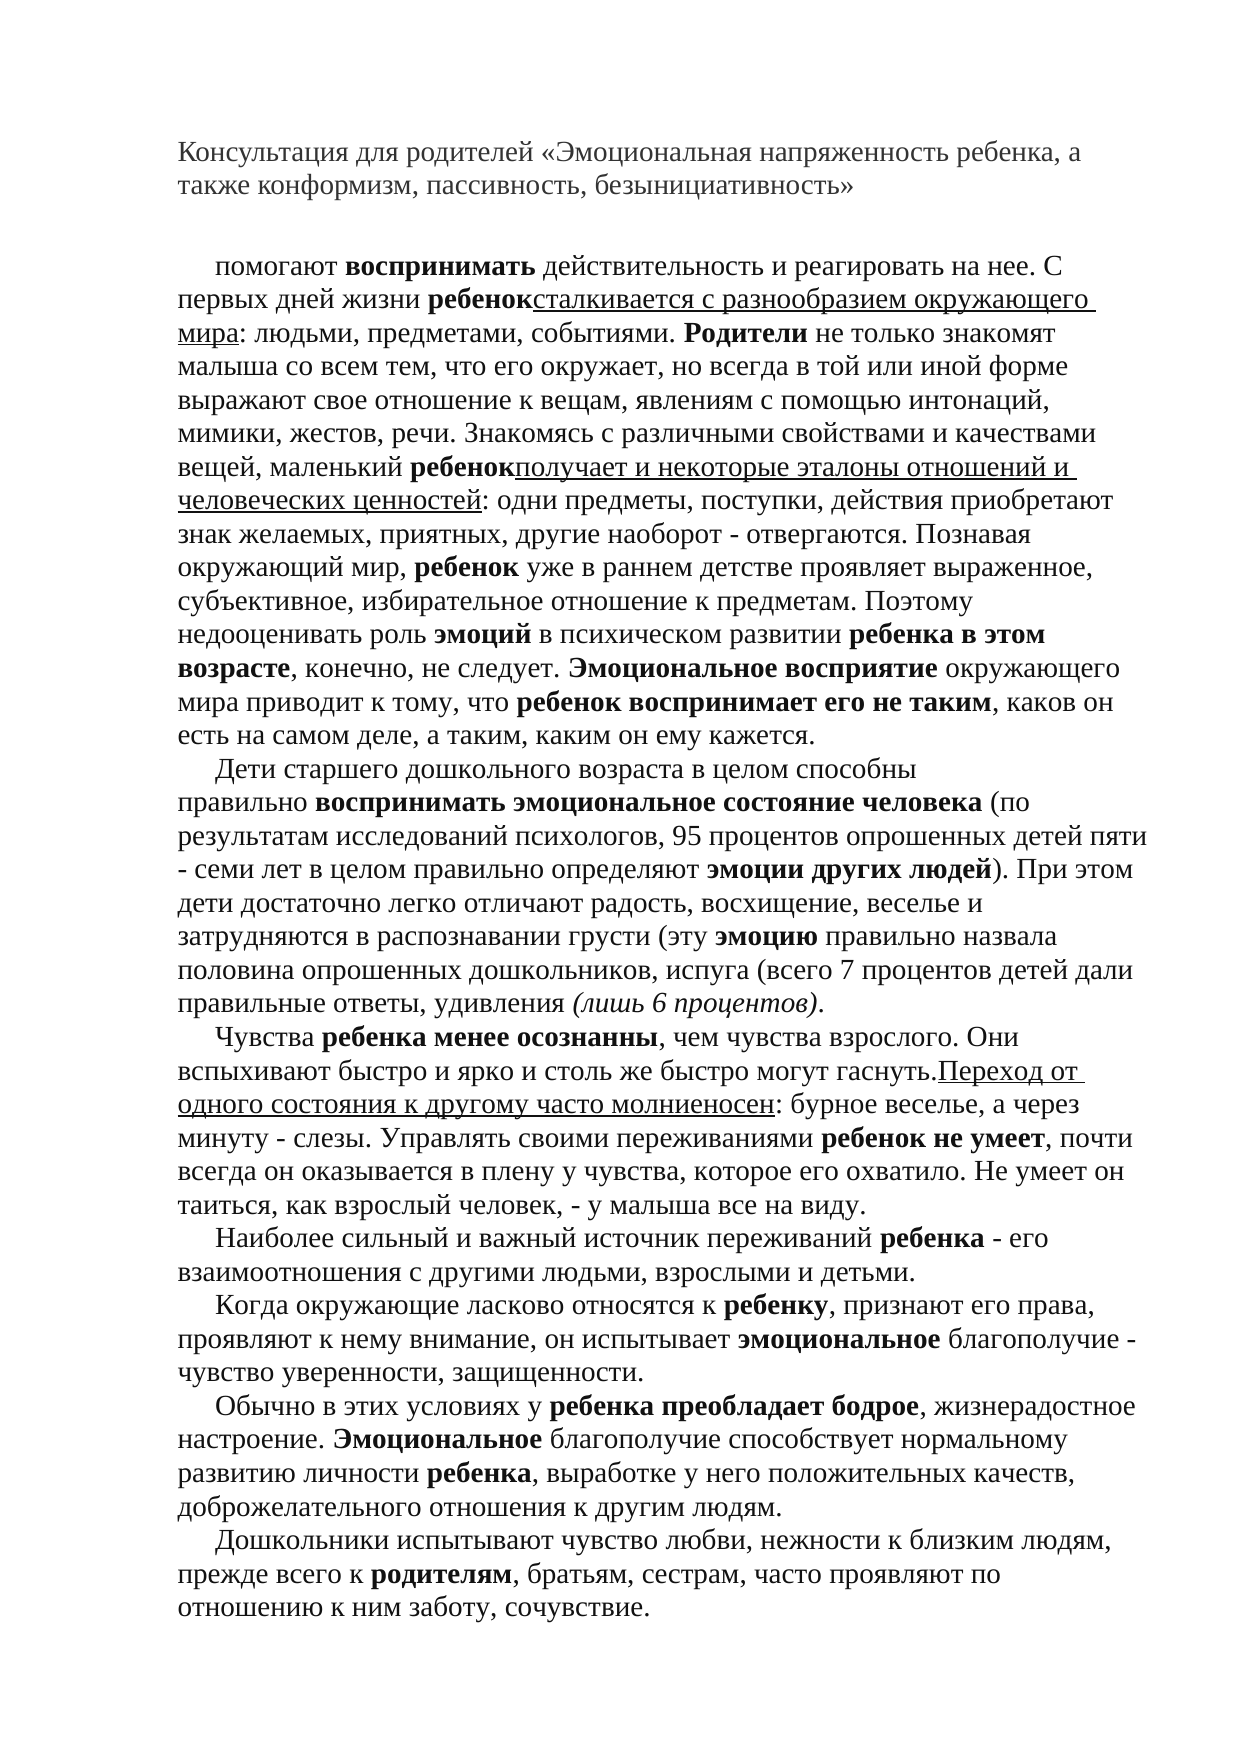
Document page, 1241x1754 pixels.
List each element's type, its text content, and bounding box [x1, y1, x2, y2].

text Чувства ребенка менее осознанны, чем чувства взрослого. Они вспыхивают быстро и ярко и столь же быстро могут гаснуть.Переход от одного состояния к другому часто молниеносен: бурное веселье, а через минуту - слезы. Управлять своими переживаниями ребенок не умеет, почти всегда он оказывается в плену у чувства, которое его охватило. Не умеет он таиться, как взрослый человек, - у малыша все на виду. [177, 1019, 1152, 1220]
text Консультация для родителей «Эмоциональная напряженность ребенка, а также конформизм, пассивность, безынициативность» [177, 134, 1152, 201]
text Когда окружающие ласково относятся к ребенку, признают его права, проявляют к нему внимание, он испытывает эмоциональное благополучие - чувство уверенности, защищенности. [177, 1287, 1152, 1388]
text Дети старшего дошкольного возраста в целом способны правильно воспринимать эмоциональное состояние человека (по результатам исследований психологов, 95 процентов опрошенных детей пяти - семи лет в целом правильно определяют эмоции других людей). При этом дети достаточно легко отличают радость, восхищение, веселье и затрудняются в распознавании грусти (эту эмоцию правильно назвала половина опрошенных дошкольников, испуга (всего 7 процентов детей дали правильные ответы, удивления (лишь 6 процентов). [177, 751, 1152, 1019]
text Дошкольники испытывают чувство любви, нежности к близким людям, прежде всего к родителям, братьям, сестрам, часто проявляют по отношению к ним заботу, сочувствие. [177, 1522, 1152, 1623]
text помогают воспринимать действительность и реагировать на нее. С первых дней жизни ребеноксталкивается с разнообразием окружающего мира: людьми, предметами, событиями. Родители не только знакомят малыша со всем тем, что его окружает, но всегда в той или иной форме выражают свое отношение к вещам, явлениям с помощью интонаций, мимики, жестов, речи. Знакомясь с различными свойствами и качествами вещей, маленький ребенокполучает и некоторые эталоны отношений и человеческих ценностей: одни предметы, поступки, действия приобретают знак желаемых, приятных, другие наоборот - отвергаются. Познавая окружающий мир, ребенок уже в раннем детстве проявляет выраженное, субъективное, избирательное отношение к предметам. Поэтому недооценивать роль эмоций в психическом развитии ребенка в этом возрасте, конечно, не следует. Эмоциональное восприятие окружающего мира приводит к тому, что ребенок воспринимает его не таким, каков он есть на самом деле, а таким, каким он ему кажется. [177, 248, 1152, 751]
text Наиболее сильный и важный источник переживаний ребенка - его взаимоотношения с другими людьми, взрослыми и детьми. [177, 1220, 1152, 1287]
text Обычно в этих условиях у ребенка преобладает бодрое, жизнерадостное настроение. Эмоциональное благополучие способствует нормальному развитию личности ребенка, выработке у него положительных качеств, доброжелательного отношения к другим людям. [177, 1388, 1152, 1522]
